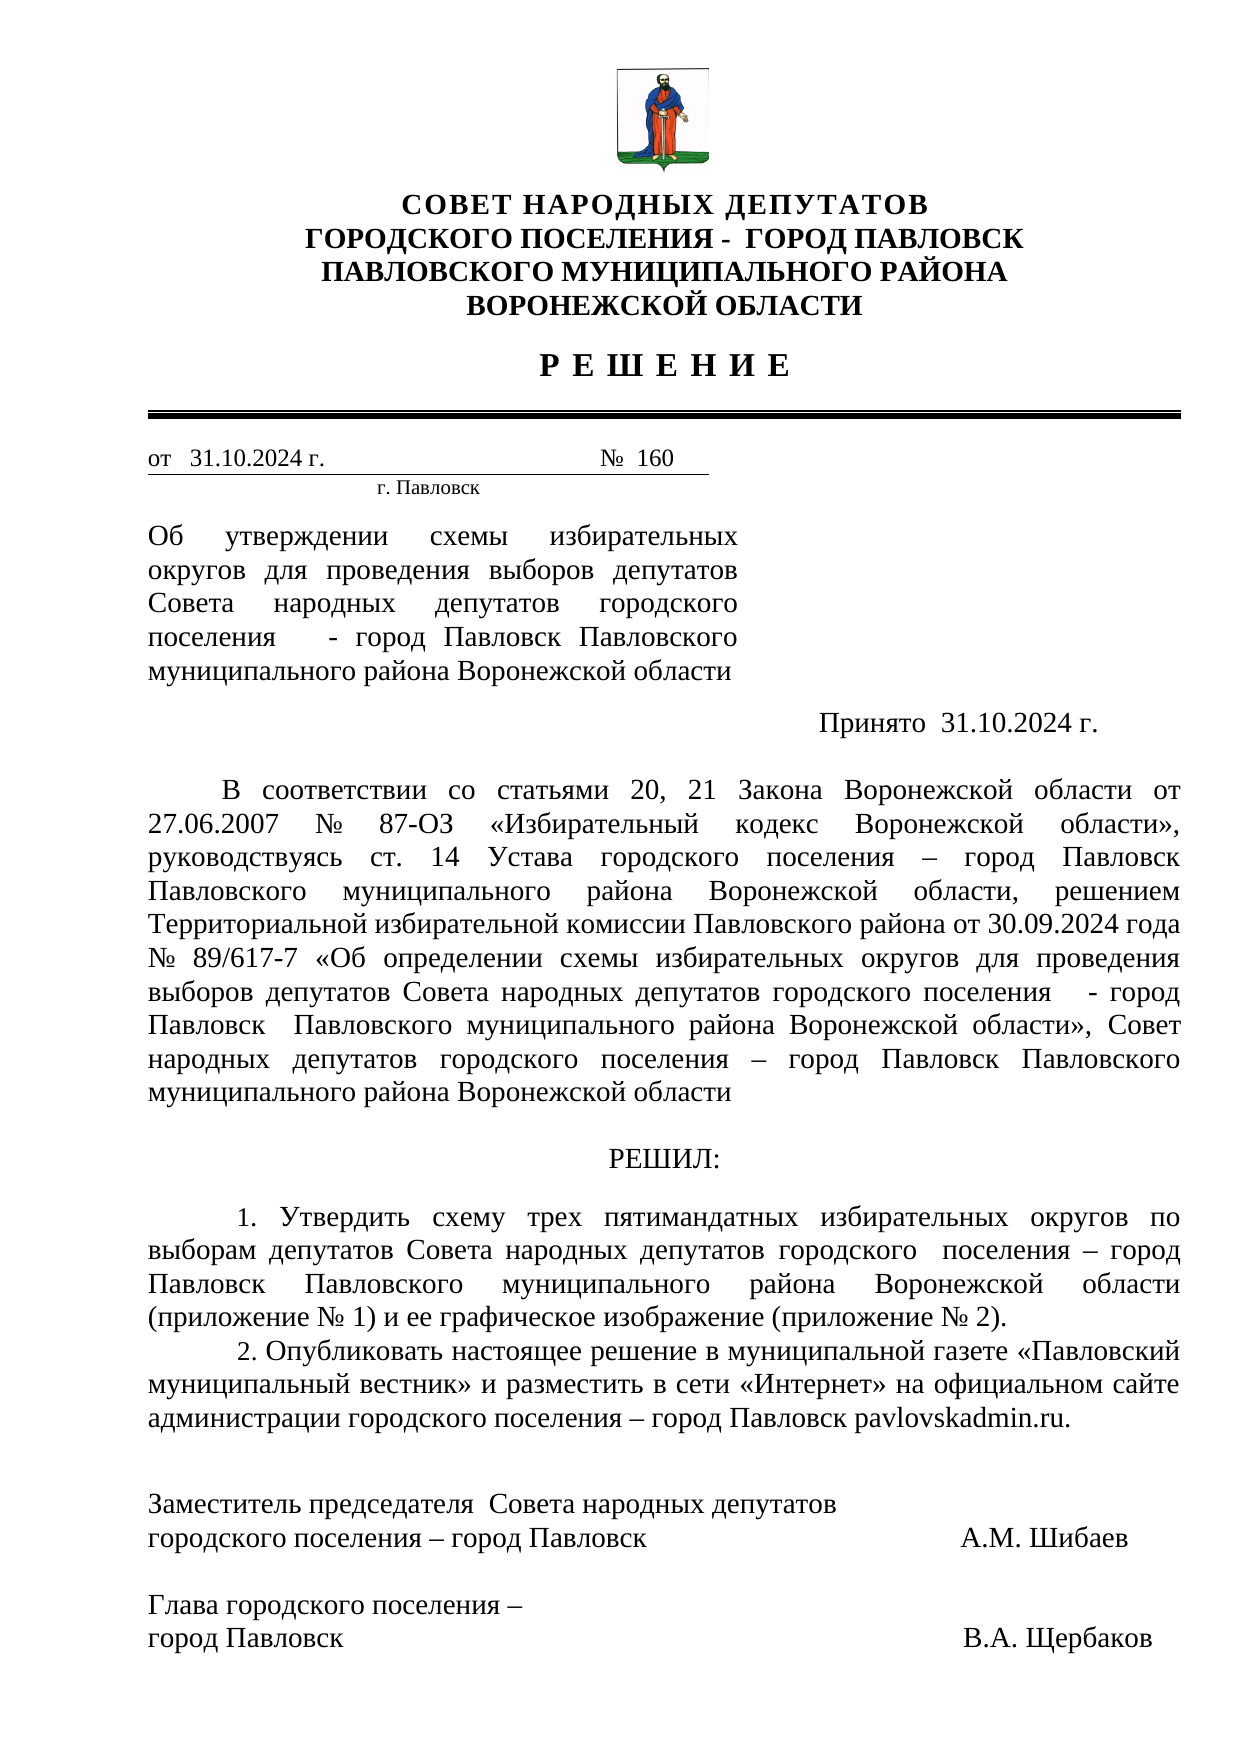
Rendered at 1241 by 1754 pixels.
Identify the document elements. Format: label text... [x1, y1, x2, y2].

text Об утверждении схемы избирательных округов для проведения выборов депутатов Совета народных депутатов городского поселения - город Павловск Павловского муниципального района Воронежской области [148, 518, 738, 686]
text В соответствии со статьями 20, 21 Закона Воронежской области от 27.06.2007 № 87-ОЗ «Избирательный кодекс Воронежской области», руководствуясь ст. 14 Устава городского поселения – город Павловск Павловского муниципального района Воронежской области, решением Территориальной избирательной комиссии Павловского района от 30.09.2024 года № 89/617-7 «Об определении схемы избирательных округов для проведения выборов депутатов Совета народных депутатов городского поселения - город Павловск Павловского муниципального района Воронежской области», Совет народных депутатов городского поселения – город Павловск Павловского муниципального района Воронежской области [148, 772, 1181, 1108]
subtitle СОВЕТ НАРОДНЫХ ДЕПУТАТОВ [148, 187, 1181, 221]
text от 31.10.2024 г. № 160 [148, 443, 709, 474]
text ВОРОНЕЖСКОЙ ОБЛАСТИ [148, 288, 1181, 321]
text Глава городского поселения – [148, 1587, 1181, 1621]
text Принято 31.10.2024 г. [148, 705, 1187, 739]
text РЕШИЛ: [148, 1141, 1181, 1175]
subtitle РЕШЕНИЕ [148, 345, 1181, 384]
text городского поселения – город Павловск А.М. Шибаев [148, 1520, 1181, 1553]
text 1. Утвердить схему трех пятимандатных избирательных округов по выборам депутатов Совета народных депутатов городского поселения – город Павловск Павловского муниципального района Воронежской области (приложение № 1) и ее графическое изображение (приложение № 2). [148, 1199, 1181, 1333]
text город Павловск В.А. Щербаков [148, 1621, 1181, 1654]
text 2. Опубликовать настоящее решение в муниципальной газете «Павловский муниципальный вестник» и разместить в сети «Интернет» на официальном сайте администрации городского поселения – город Павловск pavlovskadmin.ru. [148, 1333, 1181, 1434]
text г. Павловск [148, 475, 709, 499]
picture [616, 68, 709, 172]
text Заместитель председателя Совета народных депутатов [148, 1486, 1181, 1520]
subtitle ГОРОДСКОГО ПОСЕЛЕНИЯ - ГОРОД ПАВЛОВСК [148, 221, 1181, 254]
text ПАВЛОВСКОГО МУНИЦИПАЛЬНОГО РАЙОНА [148, 254, 1181, 288]
